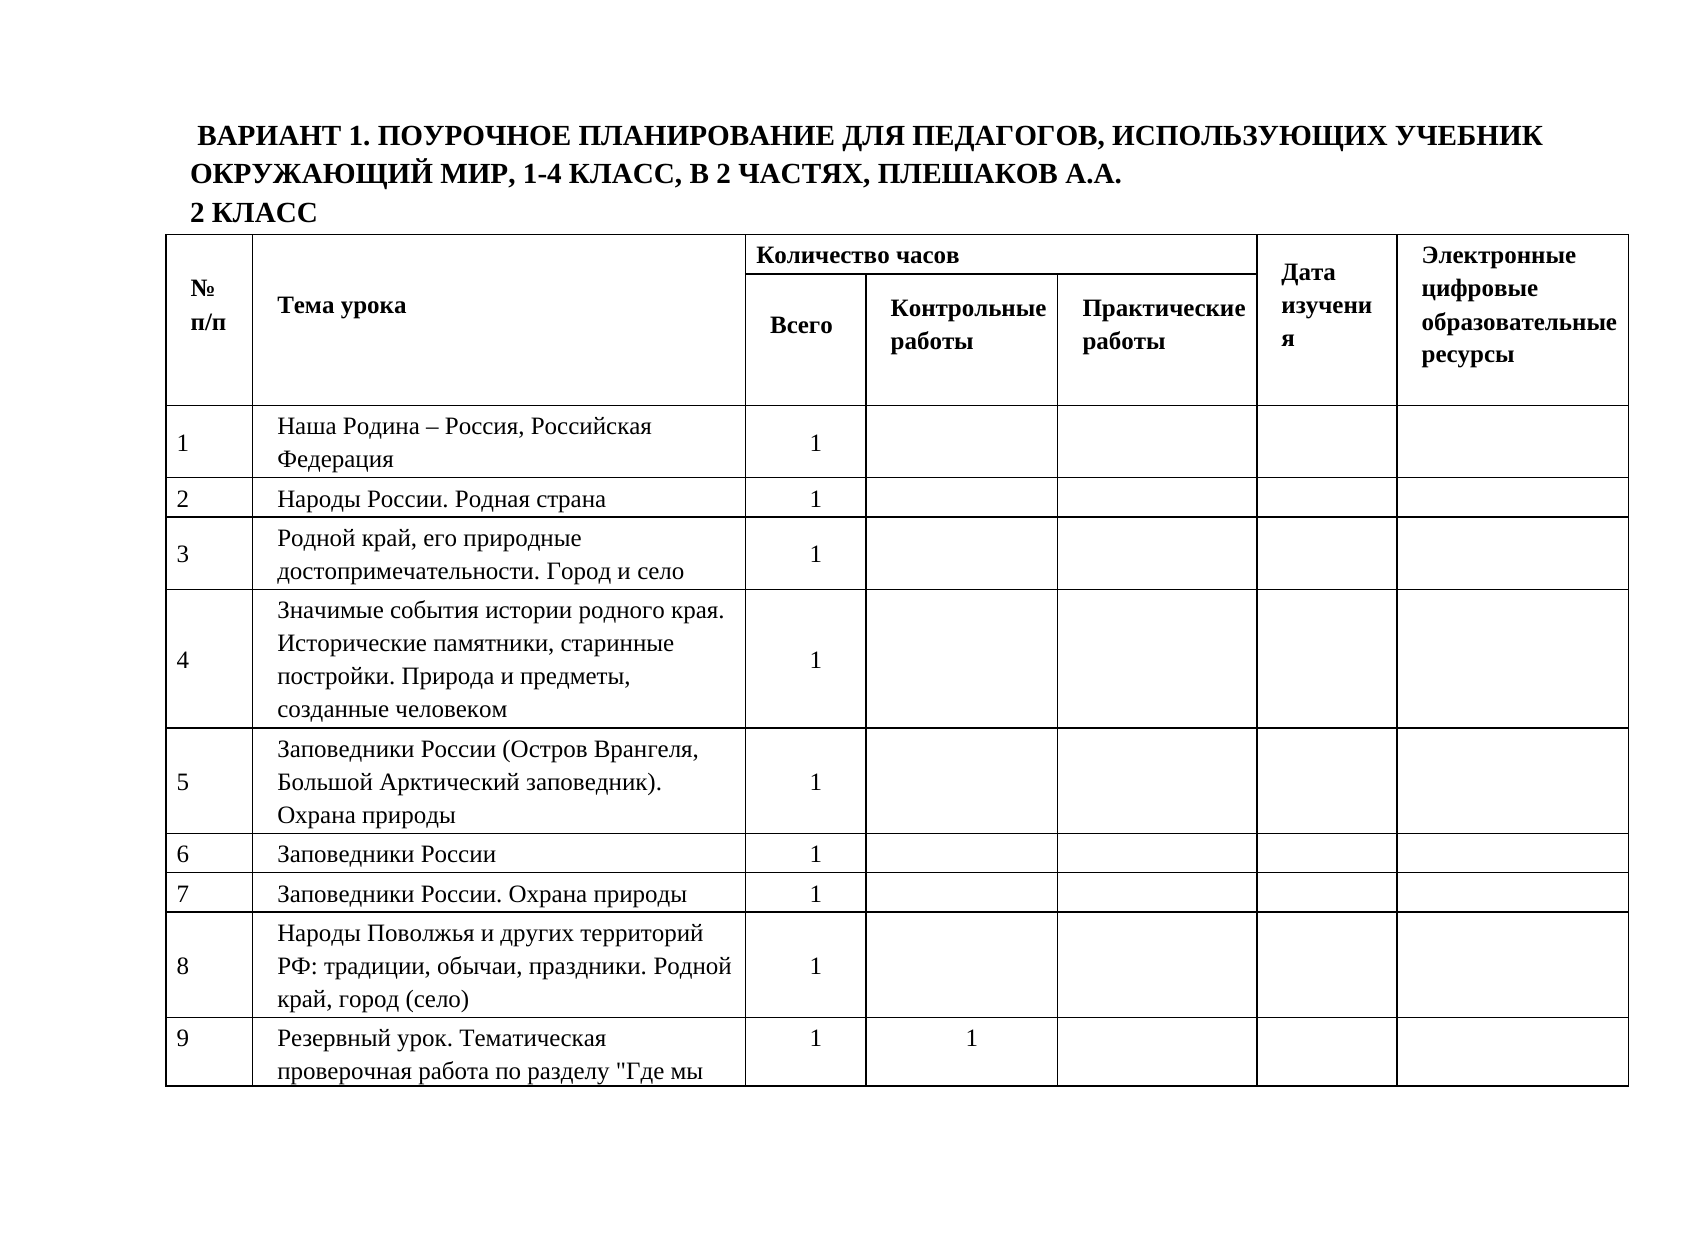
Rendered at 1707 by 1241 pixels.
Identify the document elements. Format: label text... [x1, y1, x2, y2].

table_cell 1 [746, 873, 865, 911]
table_cell Наша Родина ‒ Россия, Российская Федерация [253, 406, 745, 477]
table_cell [1058, 1018, 1256, 1085]
table_cell Значимые события истории родного края. Исторические памятники, старинные постройки. Природа и предметы, созданные человеком [253, 590, 745, 727]
table_header № п/п [167, 235, 252, 404]
table_cell 1 [746, 913, 865, 1017]
table_cell [1258, 590, 1396, 727]
table_cell [1058, 590, 1256, 727]
table_cell 1 [867, 1018, 1057, 1085]
table_cell [1398, 590, 1628, 727]
table_cell [1258, 518, 1396, 589]
table_cell [1398, 406, 1628, 477]
table_cell [867, 913, 1057, 1017]
table_cell [1258, 406, 1396, 477]
text ВАРИАНТ 1. ПОУРОЧНОЕ ПЛАНИРОВАНИЕ ДЛЯ ПЕДАГОГОВ, ИСПОЛЬЗУЮЩИХ УЧЕБНИК ОКРУЖАЮЩИЙ МИР, 1-4 КЛАСС, В 2 ЧАСТЯХ, ПЛЕШАКОВ А.А. [190, 118, 1618, 190]
table_cell Заповедники России [253, 834, 745, 872]
table_cell [1058, 406, 1256, 477]
table_cell 3 [167, 518, 252, 589]
table_cell Практические работы [1058, 275, 1256, 404]
table_cell [867, 873, 1057, 911]
table_cell [1398, 834, 1628, 872]
table_cell 7 [167, 873, 252, 911]
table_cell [253, 1018, 745, 1085]
table_cell 1 [746, 518, 865, 589]
table_cell 2 [167, 478, 252, 516]
table_cell [1058, 873, 1256, 911]
table_header Дата изучения [1258, 235, 1396, 404]
table_cell 8 [167, 913, 252, 1017]
table_cell [1398, 518, 1628, 589]
table_cell [867, 518, 1057, 589]
table_cell 1 [746, 478, 865, 516]
table_cell 1 [746, 590, 865, 727]
table_header Тема урока [253, 235, 745, 404]
table_cell [1398, 478, 1628, 516]
table_cell [1258, 1018, 1396, 1085]
table_cell Всего [746, 275, 865, 404]
table_cell [867, 478, 1057, 516]
table_cell [1398, 873, 1628, 911]
table_header Количество часов [746, 235, 1256, 273]
table_cell 6 [167, 834, 252, 872]
table_cell [1058, 729, 1256, 832]
table_cell [1398, 913, 1628, 1017]
table_cell 4 [167, 590, 252, 727]
table_cell [1058, 478, 1256, 516]
table_cell 1 [167, 406, 252, 477]
table_cell Контрольные работы [867, 275, 1057, 404]
table_cell [867, 590, 1057, 727]
table_cell Народы Поволжья и других территорий РФ: традиции, обычаи, праздники. Родной край, город (село) [253, 913, 745, 1017]
table_cell [1258, 478, 1396, 516]
table_cell [1398, 729, 1628, 832]
table_cell 5 [167, 729, 252, 832]
table_cell Родной край, его природные достопримечательности. Город и село [253, 518, 745, 589]
table_cell Заповедники России (Остров Врангеля, Большой Арктический заповедник). Охрана природы [253, 729, 745, 832]
table_cell 1 [746, 834, 865, 872]
table_cell [1258, 913, 1396, 1017]
table_cell [1058, 913, 1256, 1017]
table_cell 1 [746, 729, 865, 832]
table_cell [867, 834, 1057, 872]
table_cell 9 [167, 1018, 252, 1085]
table_cell [1058, 518, 1256, 589]
table_cell Заповедники России. Охрана природы [253, 873, 745, 911]
table_cell [1058, 834, 1256, 872]
table_cell [1258, 729, 1396, 832]
table_cell [1258, 834, 1396, 872]
table_cell Народы России. Родная страна [253, 478, 745, 516]
table_cell [867, 406, 1057, 477]
table_cell [867, 729, 1057, 832]
table_header Электронные цифровые образовательные ресурсы [1398, 235, 1628, 404]
text 2 КЛАСС [190, 195, 1618, 229]
table_cell [1398, 1018, 1628, 1085]
table_cell 1 [746, 406, 865, 477]
table_cell [1258, 873, 1396, 911]
table_cell 1 [746, 1018, 865, 1085]
